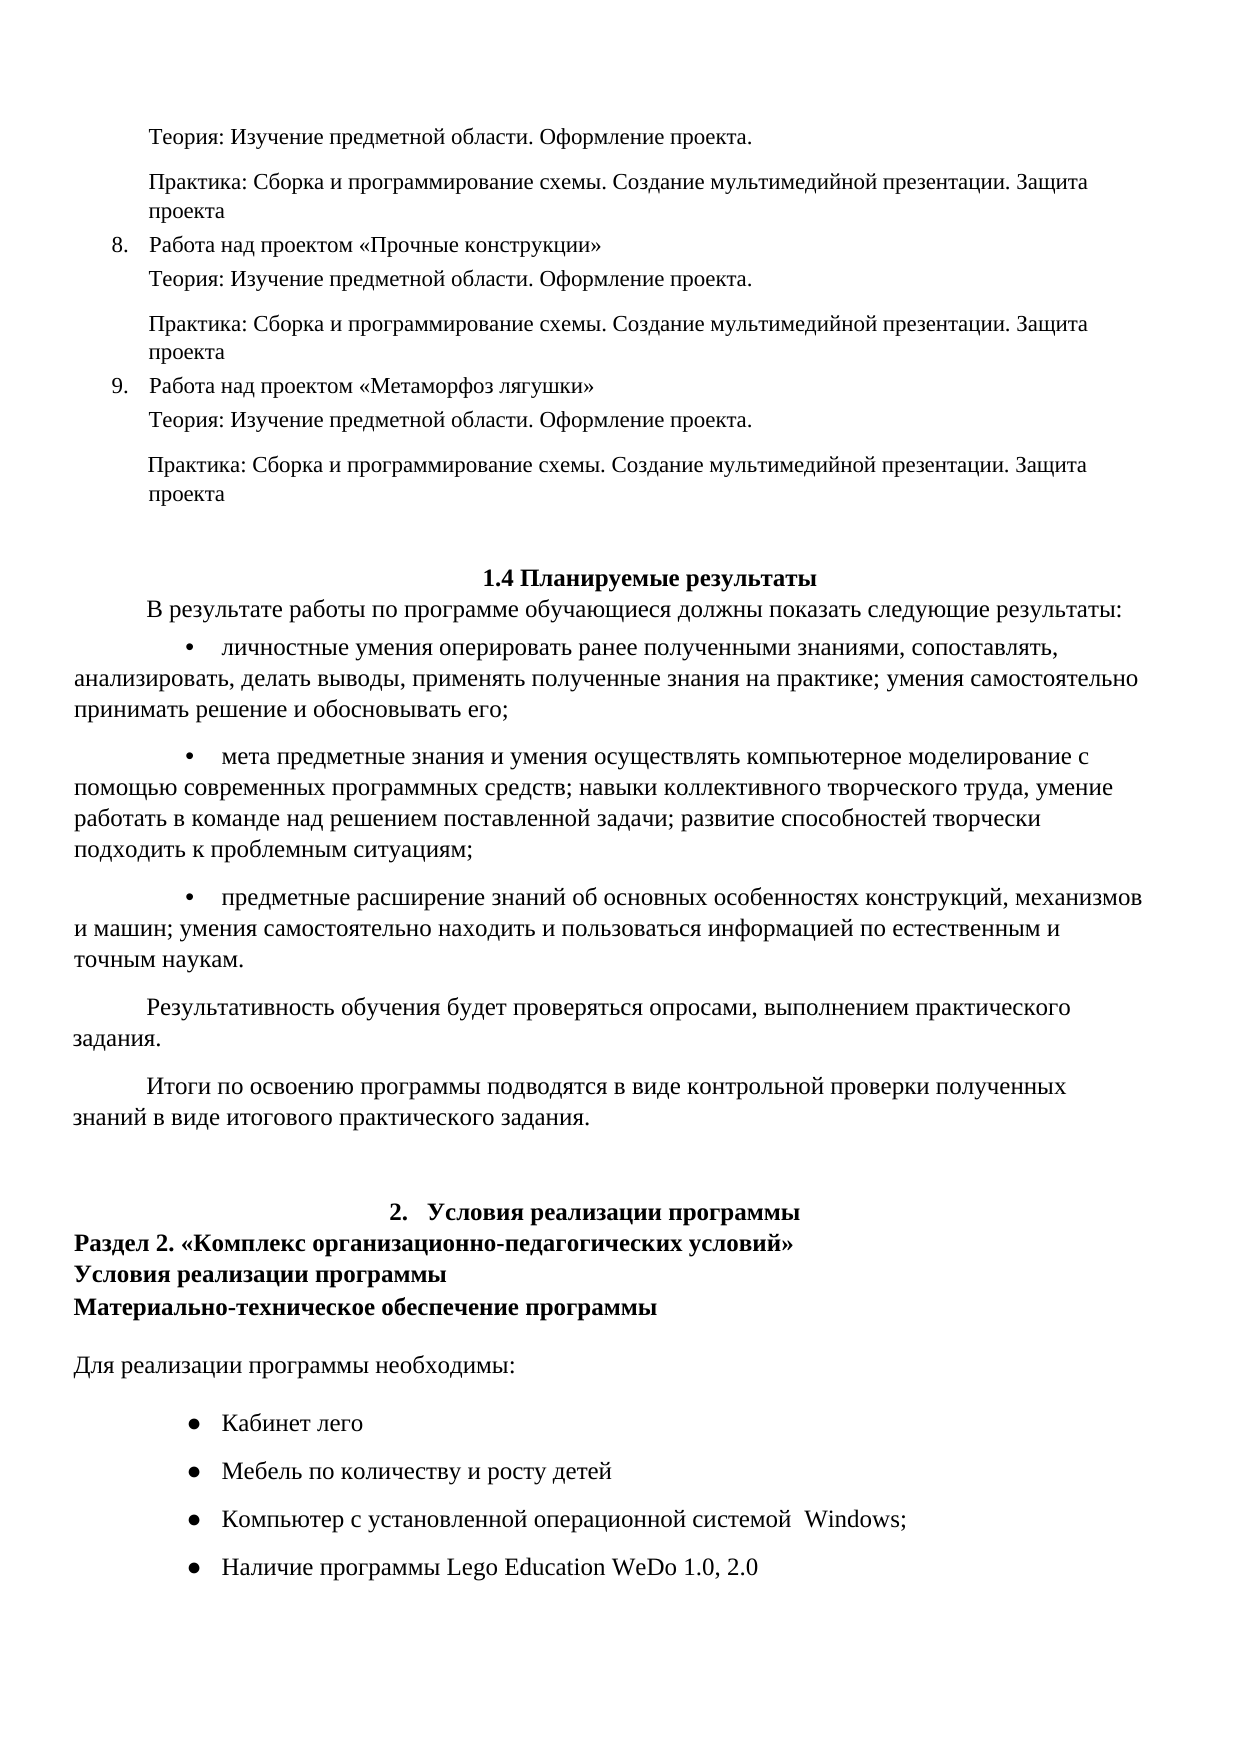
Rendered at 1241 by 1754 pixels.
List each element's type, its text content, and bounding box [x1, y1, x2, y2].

list Мебель по количеству и росту детей [186, 1456, 1147, 1485]
list Наличие программы Lego Education WeDo 1.0, 2.0 [186, 1552, 1147, 1581]
list Работа над проектом «Метаморфоз лягушки» [111, 372, 1152, 398]
list предметные расширение знаний об основных особенностях конструкций, механизмов и машин; умения самостоятельно находить и пользоваться информацией по естественным и точным наукам. [74, 882, 1147, 973]
text Практика: Сборка и программирование схемы. Создание мультимедийной презентации. Защита проекта [147, 451, 1152, 506]
list Компьютер с установленной операционной системой Windows; [186, 1504, 1147, 1533]
list Работа над проектом «Прочные конструкции» [111, 231, 1152, 257]
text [148, 123, 1152, 149]
list Кабинет лего [186, 1408, 1147, 1437]
text Теория: Изучение предметной области. Оформление проекта. [148, 264, 1152, 291]
text Для реализации программы необходимы: [73, 1350, 814, 1379]
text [148, 168, 1152, 223]
list мета предметные знания и умения осуществлять компьютерное моделирование с помощью современных программных средств; навыки коллективного творческого труда, умение работать в команде над решением поставленной задачи; развитие способностей творчески подходить к проблемным ситуациям; [74, 741, 1147, 863]
text В результате работы по программе обучающиеся должны показать следующие результаты: [72, 594, 1147, 623]
text Результативность обучения будет проверяться опросами, выполнением практического задания. [72, 992, 1147, 1052]
text Итоги по освоению программы подводятся в виде контрольной проверки полученных знаний в виде итогового практического задания. [72, 1071, 1147, 1131]
list личностные умения оперировать ранее полученными знаниями, сопоставлять, анализировать, делать выводы, применять полученные знания на практике; умения самостоятельно принимать решение и обосновывать его; [74, 631, 1147, 722]
list Условия реализации программы [111, 1197, 1078, 1226]
subtitle 1.4 Планируемые результаты [147, 563, 1152, 592]
text Условия реализации программы [73, 1259, 1148, 1288]
text Теория: Изучение предметной области. Оформление проекта. [148, 406, 1152, 432]
text Практика: Сборка и программирование схемы. Создание мультимедийной презентации. Защита проекта [148, 310, 1152, 364]
subtitle Раздел 2. «Комплекс организационно-педагогических условий» [74, 1228, 1078, 1257]
text Материально-техническое обеспечение программы [73, 1292, 814, 1320]
